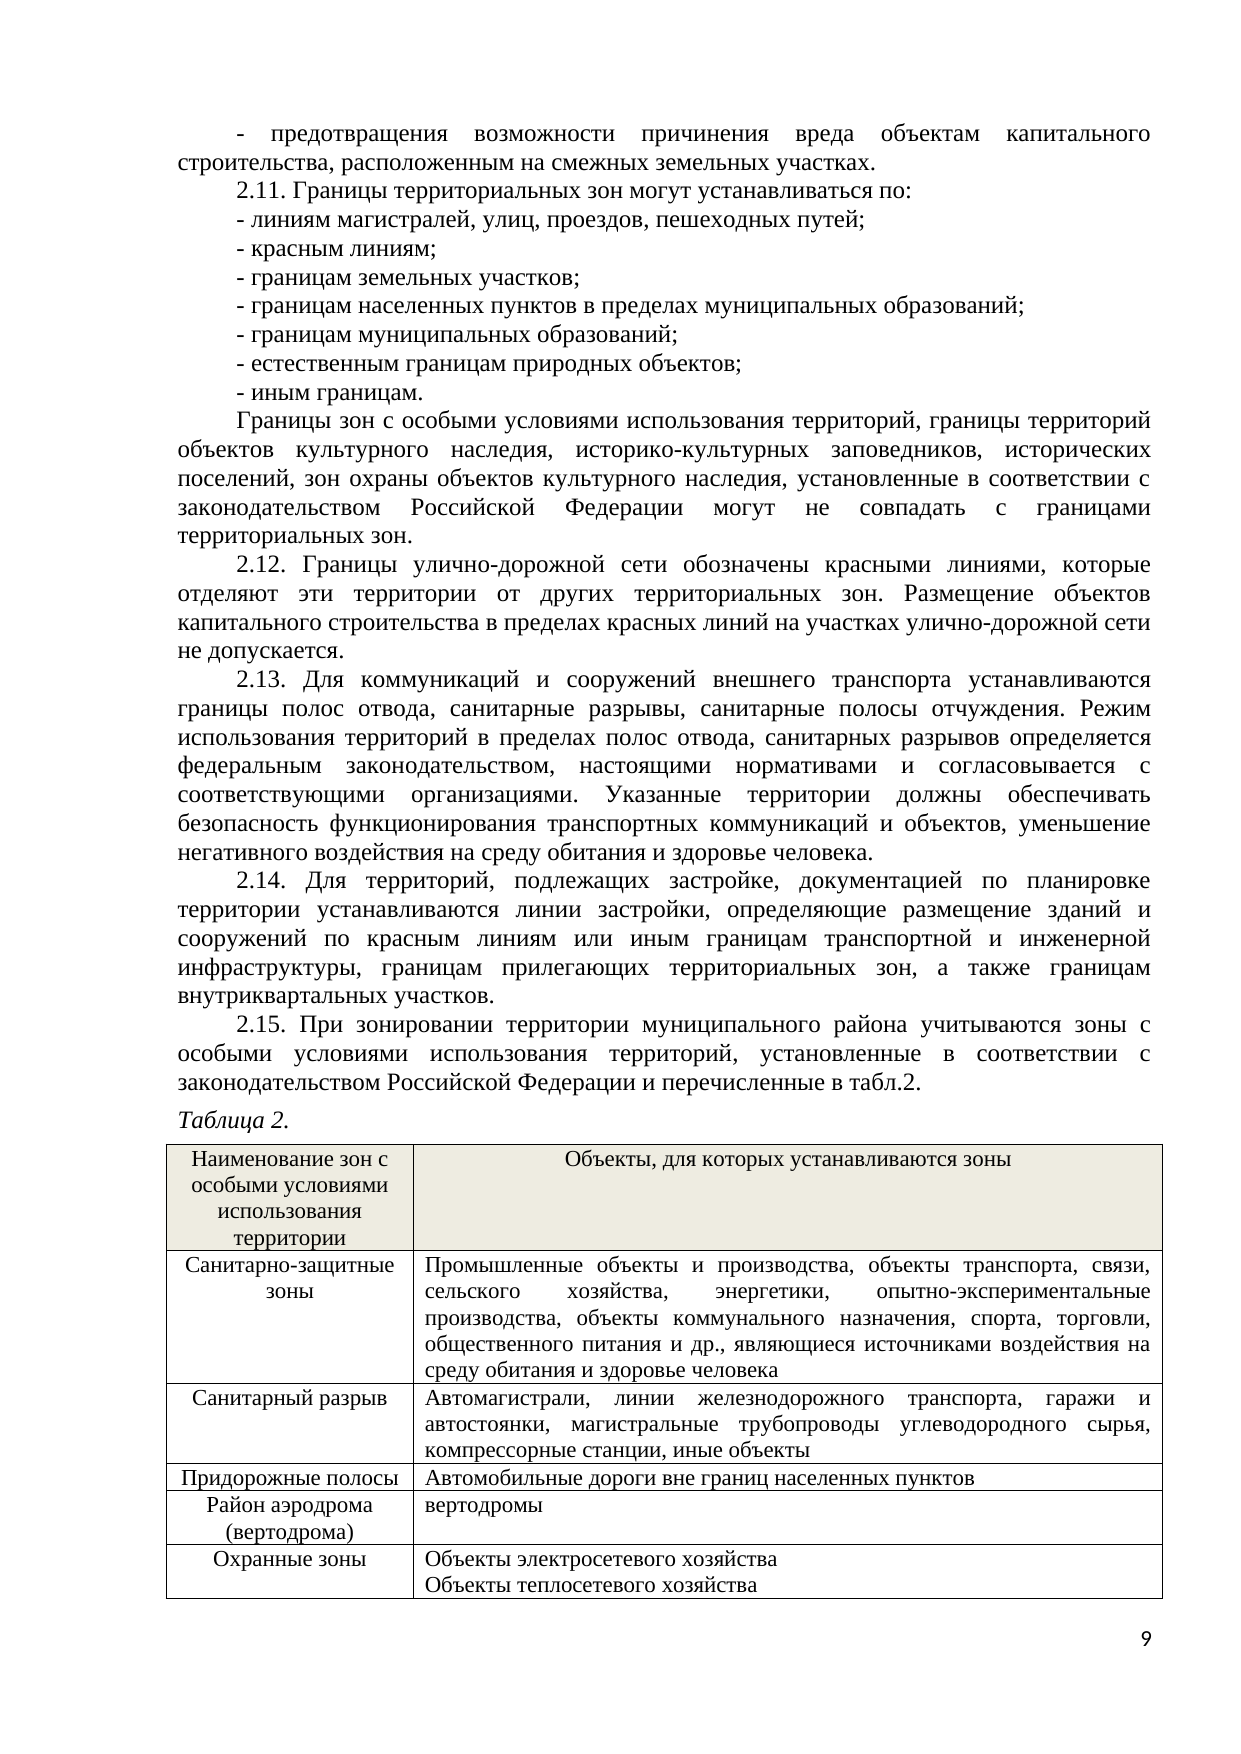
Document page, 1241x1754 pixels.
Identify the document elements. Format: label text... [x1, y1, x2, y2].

table_header Наименование зон с особыми условиями использования территории [167, 1145, 413, 1250]
text 2.15. При зонировании территории муниципального района учитываются зоны с особыми условиями использования территорий, установленные в соответствии с законодательством Российской Федерации и перечисленные в табл.2. [177, 1009, 1152, 1096]
text 2.13. Для коммуникаций и сооружений внешнего транспорта устанавливаются границы полос отвода, санитарные разрывы, санитарные полосы отчуждения. Режим использования территорий в пределах полос отвода, санитарных разрывов определяется федеральным законодательством, настоящими нормативами и согласовывается с соответствующими организациями. Указанные территории должны обеспечивать безопасность функционирования транспортных коммуникаций и объектов, уменьшение негативного воздействия на среду обитания и здоровье человека. [177, 664, 1152, 866]
text 2.14. Для территорий, подлежащих застройке, документацией по планировке территории устанавливаются линии застройки, определяющие размещение зданий и сооружений по красным линиям или иным границам транспортной и инженерной инфраструктуры, границам прилегающих территориальных зон, а также границам внутриквартальных участков. [177, 866, 1152, 1009]
text - красным линиям; [177, 233, 1152, 262]
table_cell Санитарный разрыв [167, 1384, 413, 1463]
table_cell Промышленные объекты и производства, объекты транспорта, связи, сельского хозяйства, энергетики, опытно-экспериментальные производства, объекты коммунального назначения, спорта, торговли, общественного питания и др., являющиеся источниками воздействия на среду обитания и здоровье человека [414, 1251, 1162, 1383]
table_cell Автомагистрали, линии железнодорожного транспорта, гаражи и автостоянки, магистральные трубопроводы углеводородного сырья, компрессорные станции, иные объекты [414, 1384, 1162, 1463]
text - границам населенных пунктов в пределах муниципальных образований; [177, 291, 1152, 319]
table_cell Придорожные полосы [167, 1464, 413, 1490]
table_cell Район аэродрома (вертодрома) [167, 1491, 413, 1544]
table_cell Санитарно-защитные зоны [167, 1251, 413, 1383]
text - линиям магистралей, улиц, проездов, пешеходных путей; [177, 204, 1152, 233]
text Границы зон с особыми условиями использования территорий, границы территорий объектов культурного наследия, историко-культурных заповедников, исторических поселений, зон охраны объектов культурного наследия, установленные в соответствии с законодательством Российской Федерации могут не совпадать с границами территориальных зон. [177, 406, 1152, 549]
text - предотвращения возможности причинения вреда объектам капитального строительства, расположенным на смежных земельных участках. [177, 118, 1152, 176]
text Таблица 2. [177, 1105, 1152, 1134]
table_cell Автомобильные дороги вне границ населенных пунктов [414, 1464, 1162, 1490]
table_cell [414, 1545, 1162, 1598]
text - границам муниципальных образований; [177, 319, 1152, 348]
table_cell Охранные зоны [167, 1545, 413, 1598]
text - границам земельных участков; [177, 262, 1152, 291]
table_header Объекты, для которых устанавливаются зоны [414, 1145, 1162, 1250]
text 2.11. Границы территориальных зон могут устанавливаться по: [177, 176, 1152, 204]
table_cell вертодромы [414, 1491, 1162, 1544]
text - естественным границам природных объектов; [177, 348, 1152, 377]
text 2.12. Границы улично-дорожной сети обозначены красными линиями, которые отделяют эти территории от других территориальных зон. Размещение объектов капитального строительства в пределах красных линий на участках улично-дорожной сети не допускается. [177, 549, 1152, 664]
text - иным границам. [177, 377, 1152, 406]
